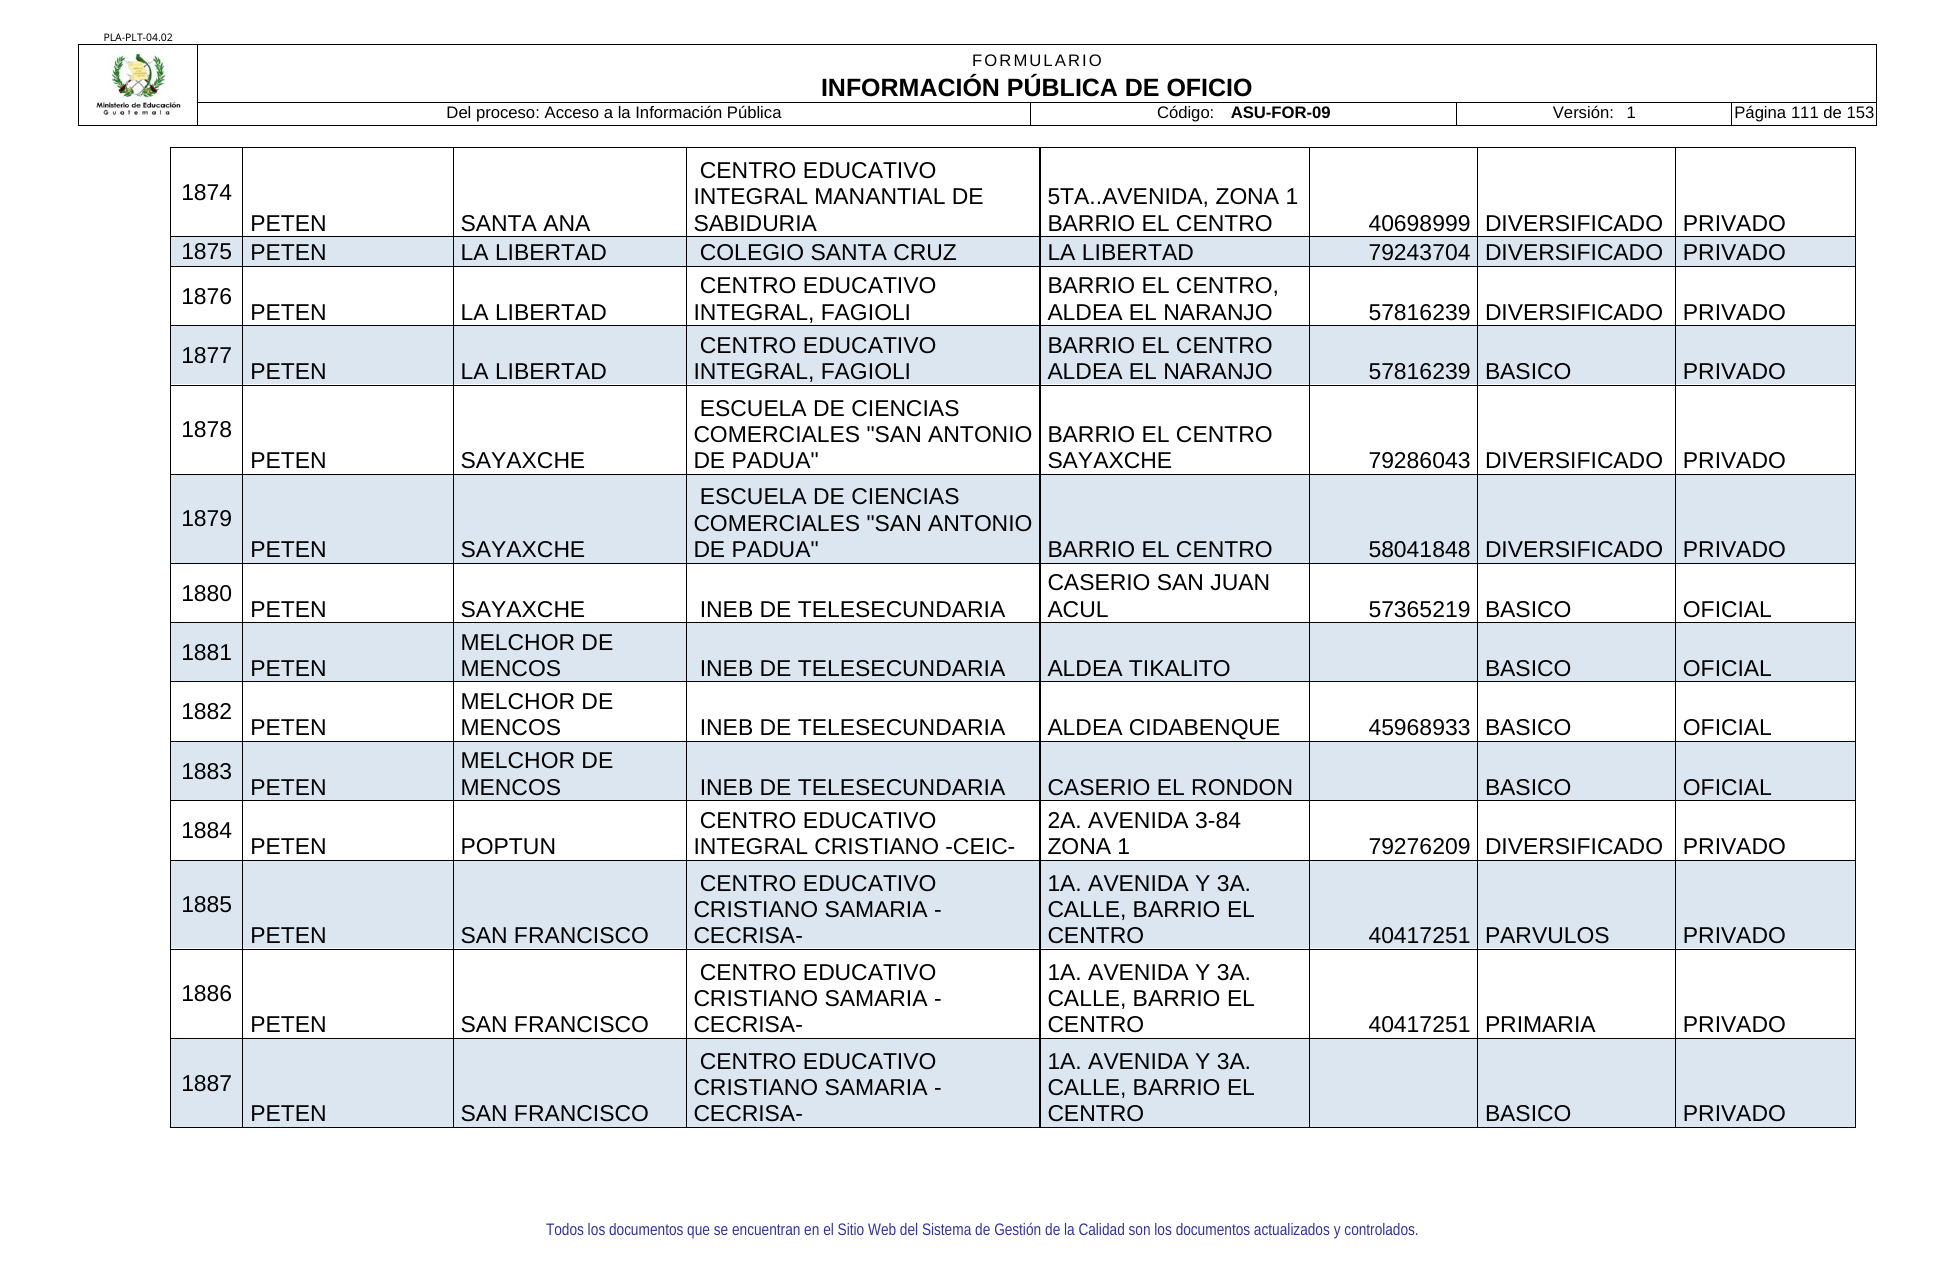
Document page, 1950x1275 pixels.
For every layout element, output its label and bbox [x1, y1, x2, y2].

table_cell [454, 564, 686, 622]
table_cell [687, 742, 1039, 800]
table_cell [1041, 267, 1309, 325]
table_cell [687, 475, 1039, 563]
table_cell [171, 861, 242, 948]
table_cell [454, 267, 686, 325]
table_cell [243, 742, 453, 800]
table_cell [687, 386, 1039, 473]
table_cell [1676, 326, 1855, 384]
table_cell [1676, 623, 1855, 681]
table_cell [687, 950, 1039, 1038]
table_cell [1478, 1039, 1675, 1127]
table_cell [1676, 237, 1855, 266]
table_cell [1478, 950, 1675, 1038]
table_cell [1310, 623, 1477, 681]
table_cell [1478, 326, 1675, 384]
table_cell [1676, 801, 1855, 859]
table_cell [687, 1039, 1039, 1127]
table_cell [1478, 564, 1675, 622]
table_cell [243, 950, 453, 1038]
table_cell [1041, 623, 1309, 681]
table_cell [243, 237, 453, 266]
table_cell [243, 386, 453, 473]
picture [95, 51, 181, 117]
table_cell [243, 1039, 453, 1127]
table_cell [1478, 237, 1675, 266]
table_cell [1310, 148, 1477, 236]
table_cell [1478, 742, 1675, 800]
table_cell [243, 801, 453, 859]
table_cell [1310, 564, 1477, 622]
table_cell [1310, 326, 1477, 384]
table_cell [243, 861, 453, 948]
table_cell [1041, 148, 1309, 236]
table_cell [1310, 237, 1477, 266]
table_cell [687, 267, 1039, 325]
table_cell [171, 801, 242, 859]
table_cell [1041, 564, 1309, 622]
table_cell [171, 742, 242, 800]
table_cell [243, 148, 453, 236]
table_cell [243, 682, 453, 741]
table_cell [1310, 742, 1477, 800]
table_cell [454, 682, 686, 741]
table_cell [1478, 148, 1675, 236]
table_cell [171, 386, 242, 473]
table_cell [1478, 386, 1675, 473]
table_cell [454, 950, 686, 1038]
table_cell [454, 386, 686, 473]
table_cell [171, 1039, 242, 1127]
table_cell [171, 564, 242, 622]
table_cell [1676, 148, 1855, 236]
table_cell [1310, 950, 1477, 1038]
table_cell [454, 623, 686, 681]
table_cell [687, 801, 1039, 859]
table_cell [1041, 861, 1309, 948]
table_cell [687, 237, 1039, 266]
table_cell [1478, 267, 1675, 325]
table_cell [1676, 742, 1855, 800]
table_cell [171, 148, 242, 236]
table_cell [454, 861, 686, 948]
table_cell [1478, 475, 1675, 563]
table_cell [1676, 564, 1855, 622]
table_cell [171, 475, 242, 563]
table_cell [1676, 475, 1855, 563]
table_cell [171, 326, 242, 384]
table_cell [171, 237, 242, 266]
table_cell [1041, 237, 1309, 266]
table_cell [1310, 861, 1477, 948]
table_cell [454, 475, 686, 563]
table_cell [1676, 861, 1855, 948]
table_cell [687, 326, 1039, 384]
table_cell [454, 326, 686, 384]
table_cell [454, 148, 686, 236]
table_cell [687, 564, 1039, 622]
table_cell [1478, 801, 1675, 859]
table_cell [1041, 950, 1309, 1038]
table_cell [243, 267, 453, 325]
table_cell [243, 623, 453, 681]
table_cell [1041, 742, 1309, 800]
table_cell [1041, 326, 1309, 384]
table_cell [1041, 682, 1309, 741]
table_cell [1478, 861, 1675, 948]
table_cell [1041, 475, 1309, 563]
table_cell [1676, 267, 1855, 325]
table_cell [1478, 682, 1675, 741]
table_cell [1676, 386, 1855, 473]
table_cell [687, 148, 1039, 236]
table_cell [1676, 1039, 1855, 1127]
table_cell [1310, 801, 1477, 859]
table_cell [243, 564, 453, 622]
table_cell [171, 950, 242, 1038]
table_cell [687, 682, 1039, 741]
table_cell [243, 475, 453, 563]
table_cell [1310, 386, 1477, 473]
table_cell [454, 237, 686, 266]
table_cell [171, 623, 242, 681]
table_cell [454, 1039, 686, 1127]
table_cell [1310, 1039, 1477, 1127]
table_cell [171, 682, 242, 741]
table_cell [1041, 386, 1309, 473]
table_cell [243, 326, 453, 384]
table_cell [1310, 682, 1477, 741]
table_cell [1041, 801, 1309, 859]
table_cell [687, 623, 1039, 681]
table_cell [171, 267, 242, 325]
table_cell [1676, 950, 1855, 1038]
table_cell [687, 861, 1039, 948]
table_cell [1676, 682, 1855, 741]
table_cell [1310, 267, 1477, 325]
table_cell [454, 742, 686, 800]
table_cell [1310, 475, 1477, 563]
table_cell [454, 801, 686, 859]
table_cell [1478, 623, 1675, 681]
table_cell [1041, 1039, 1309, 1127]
